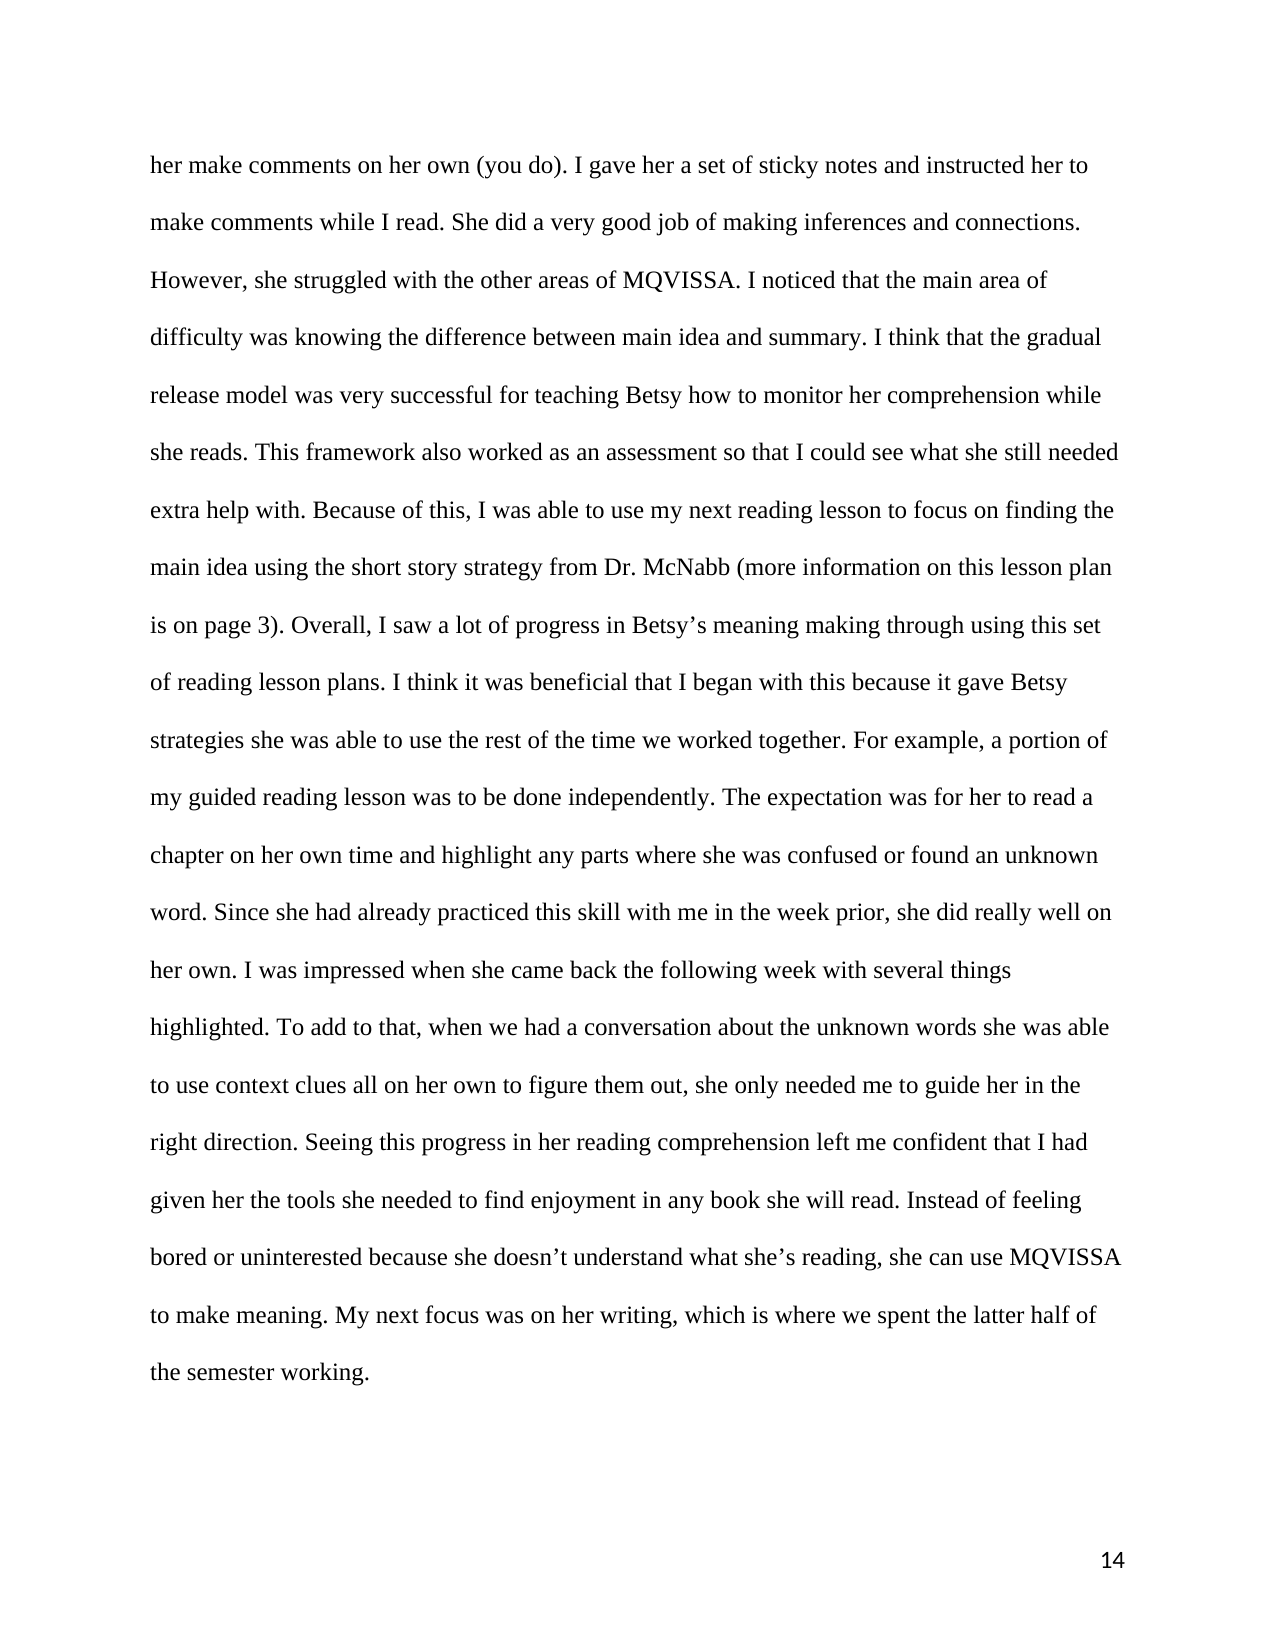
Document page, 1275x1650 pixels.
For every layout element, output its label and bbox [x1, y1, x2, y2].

text [150, 150, 1125, 1386]
